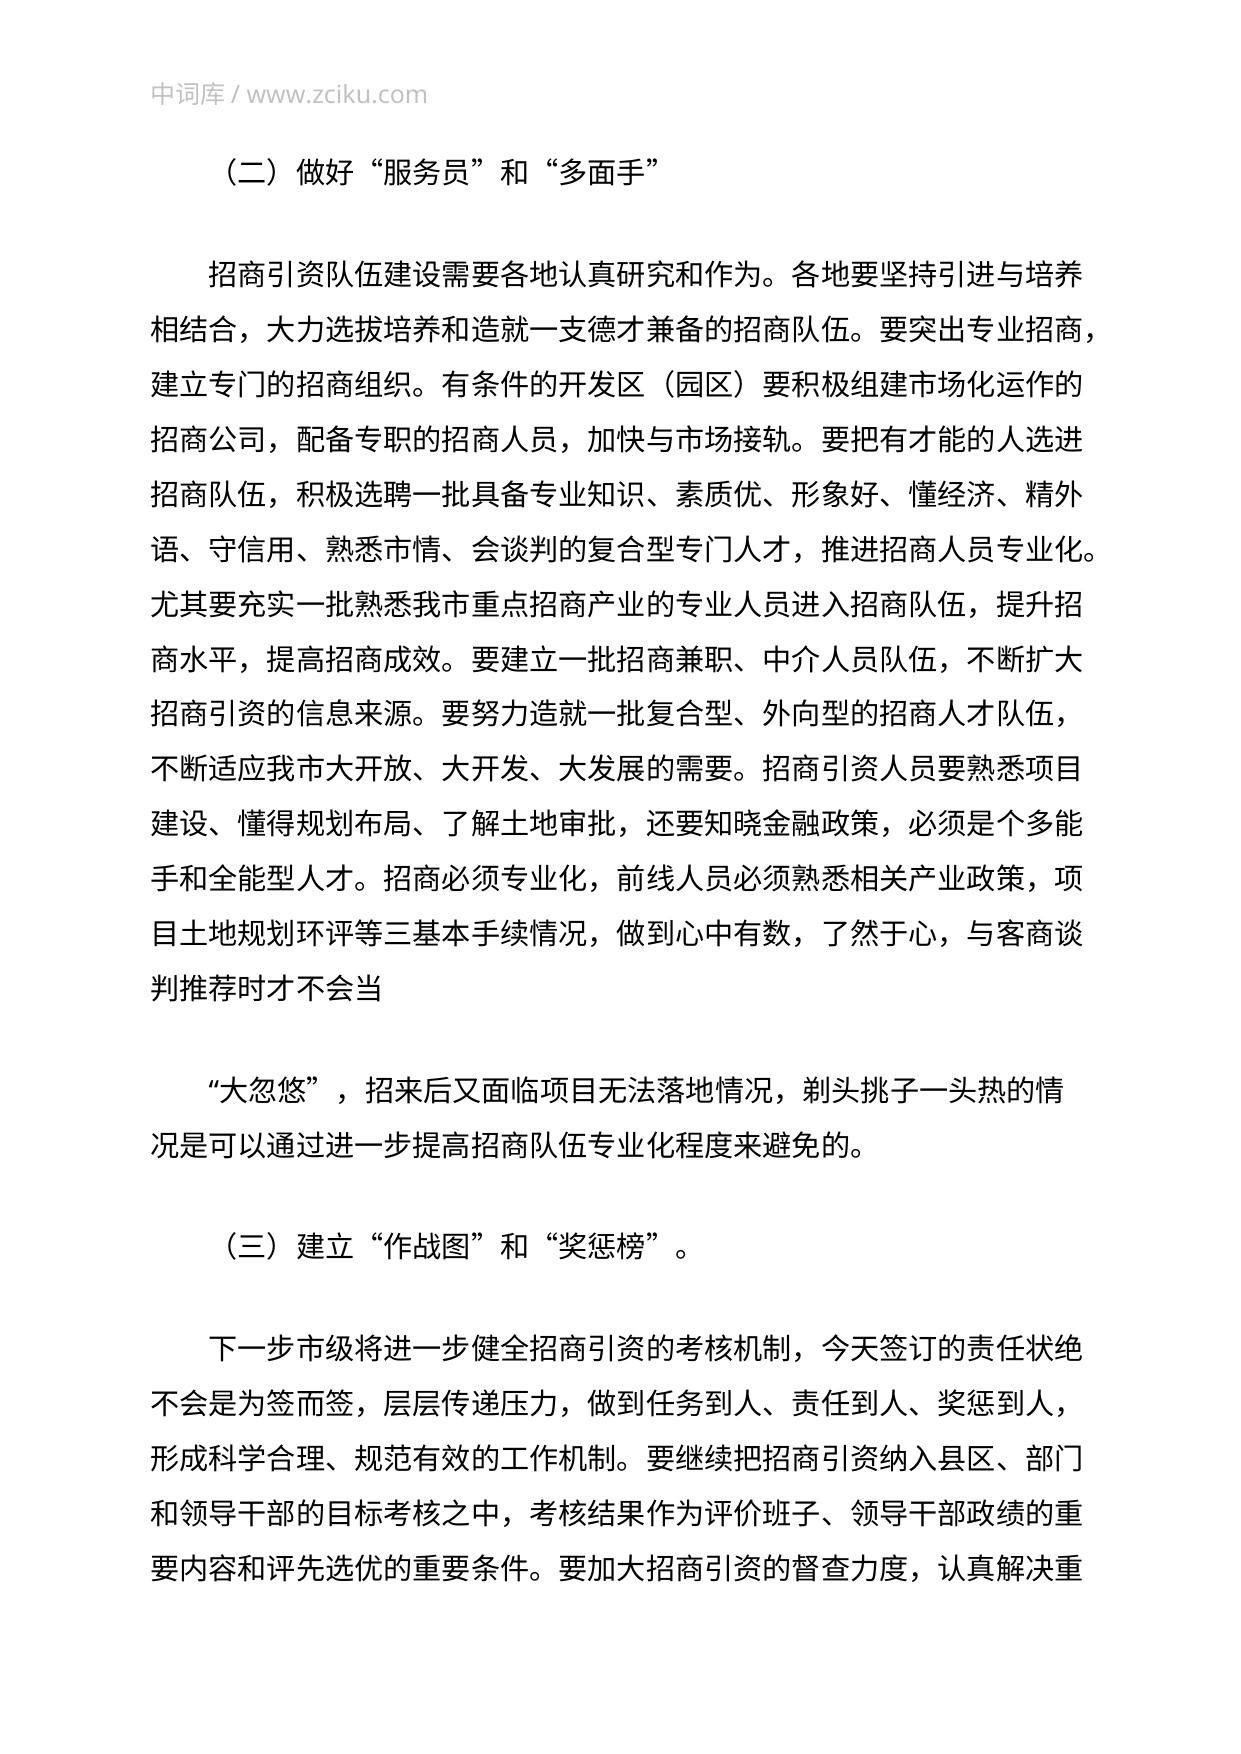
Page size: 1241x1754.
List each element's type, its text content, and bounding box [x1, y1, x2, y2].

text （三）建立“作战图”和“奖惩榜”。 [150, 1224, 1090, 1266]
text 招商引资队伍建设需要各地认真研究和作为。各地要坚持引进与培养相结合，大力选拔培养和造就一支德才兼备的招商队伍。要突出专业招商，建立专门的招商组织。有条件的开发区（园区）要积极组建市场化运作的招商公司，配备专职的招商人员，加快与市场接轨。要把有才能的人选进招商队伍，积极选聘一批具备专业知识、素质优、形象好、懂经济、精外语、守信用、熟悉市情、会谈判的复合型专门人才，推进招商人员专业化。尤其要充实一批熟悉我市重点招商产业的专业人员进入招商队伍，提升招商水平，提高招商成效。要建立一批招商兼职、中介人员队伍，不断扩大招商引资的信息来源。要努力造就一批复合型、外向型的招商人才队伍，不断适应我市大开放、大开发、大发展的需要。招商引资人员要熟悉项目建设、懂得规划布局、了解土地审批，还要知晓金融政策，必须是个多能手和全能型人才。招商必须专业化，前线人员必须熟悉相关产业政策，项目土地规划环评等三基本手续情况，做到心中有数，了然于心，与客商谈判推荐时才不会当 [150, 252, 1090, 1008]
text “大忽悠”，招来后又面临项目无法落地情况，剃头挑子一头热的情况是可以通过进一步提高招商队伍专业化程度来避免的。 [150, 1067, 1090, 1164]
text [150, 1326, 1090, 1588]
text （二）做好“服务员”和“多面手” [150, 150, 1090, 192]
